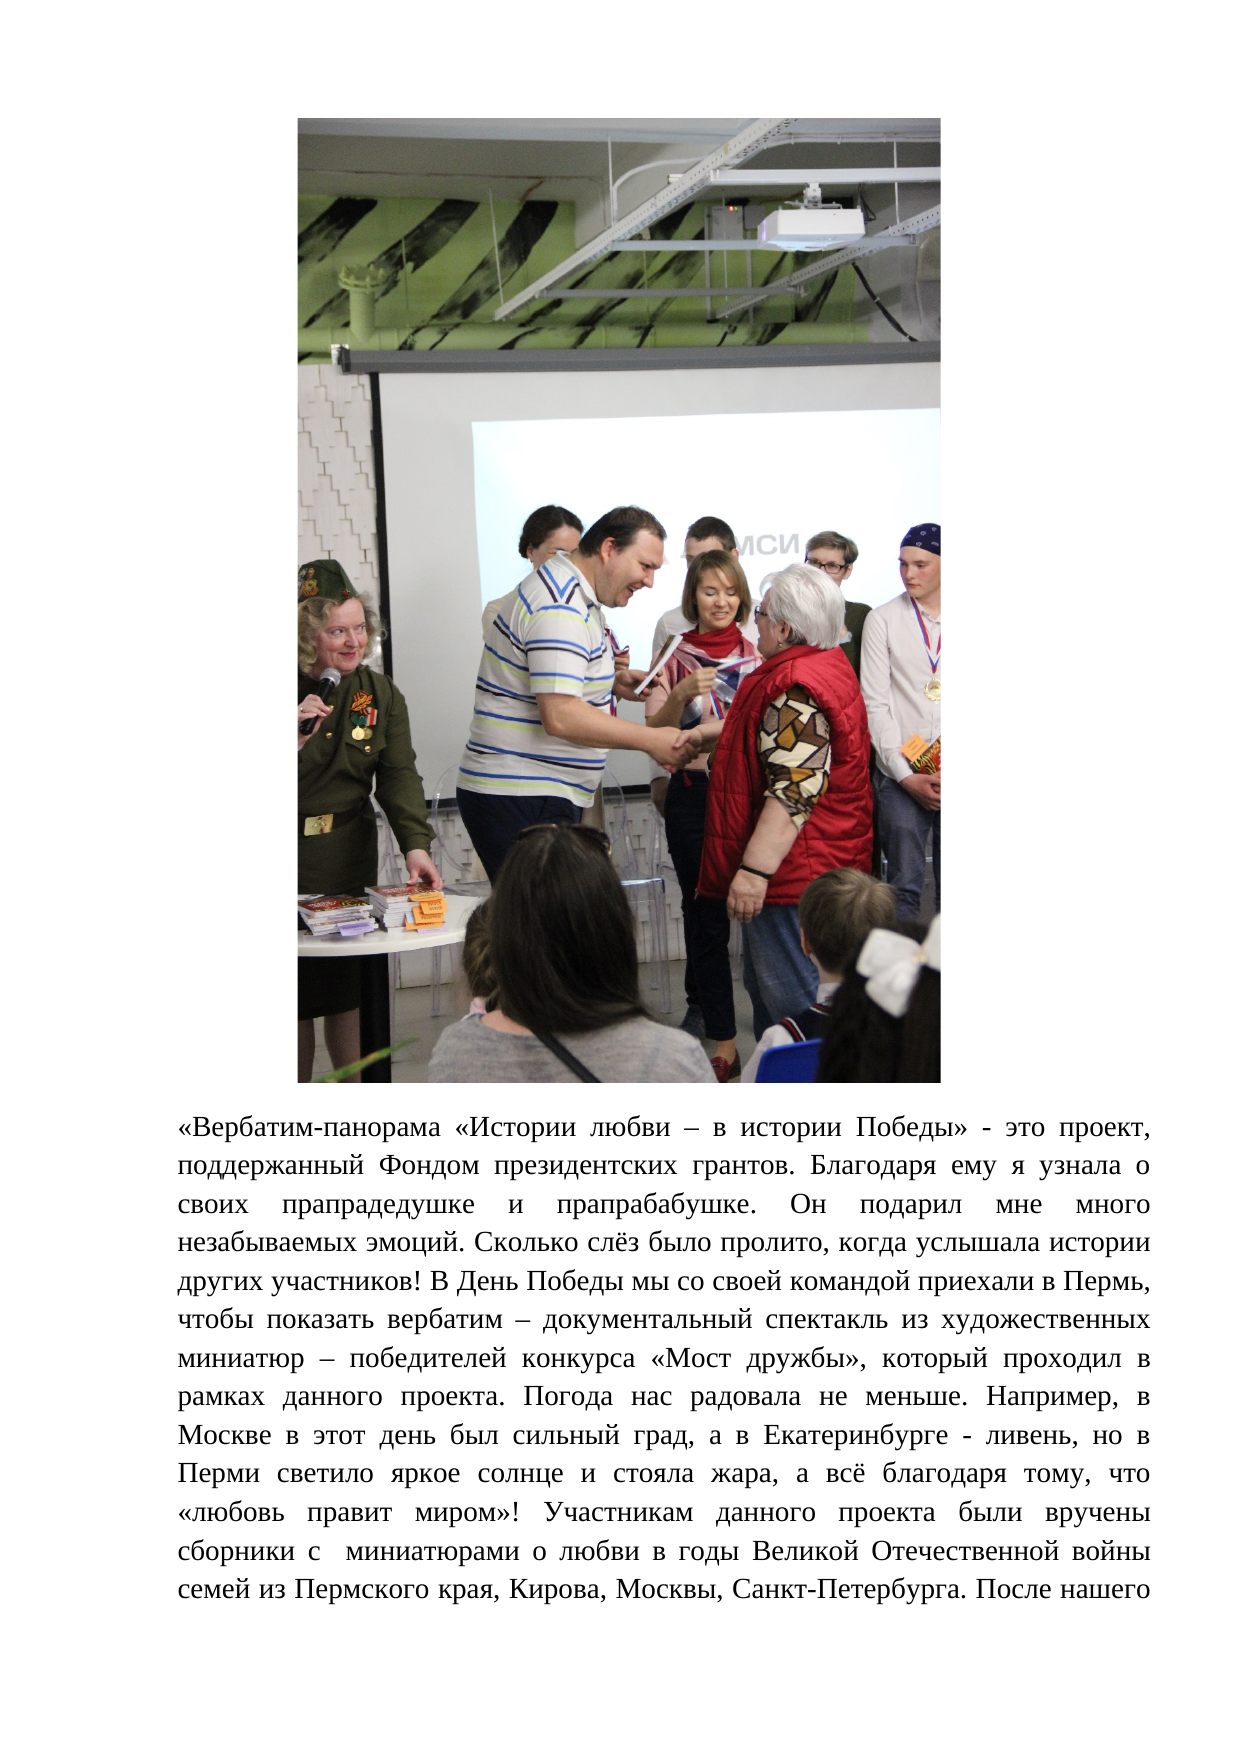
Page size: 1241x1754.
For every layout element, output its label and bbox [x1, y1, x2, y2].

picture [297, 118, 941, 1083]
text [177, 1109, 1152, 1605]
